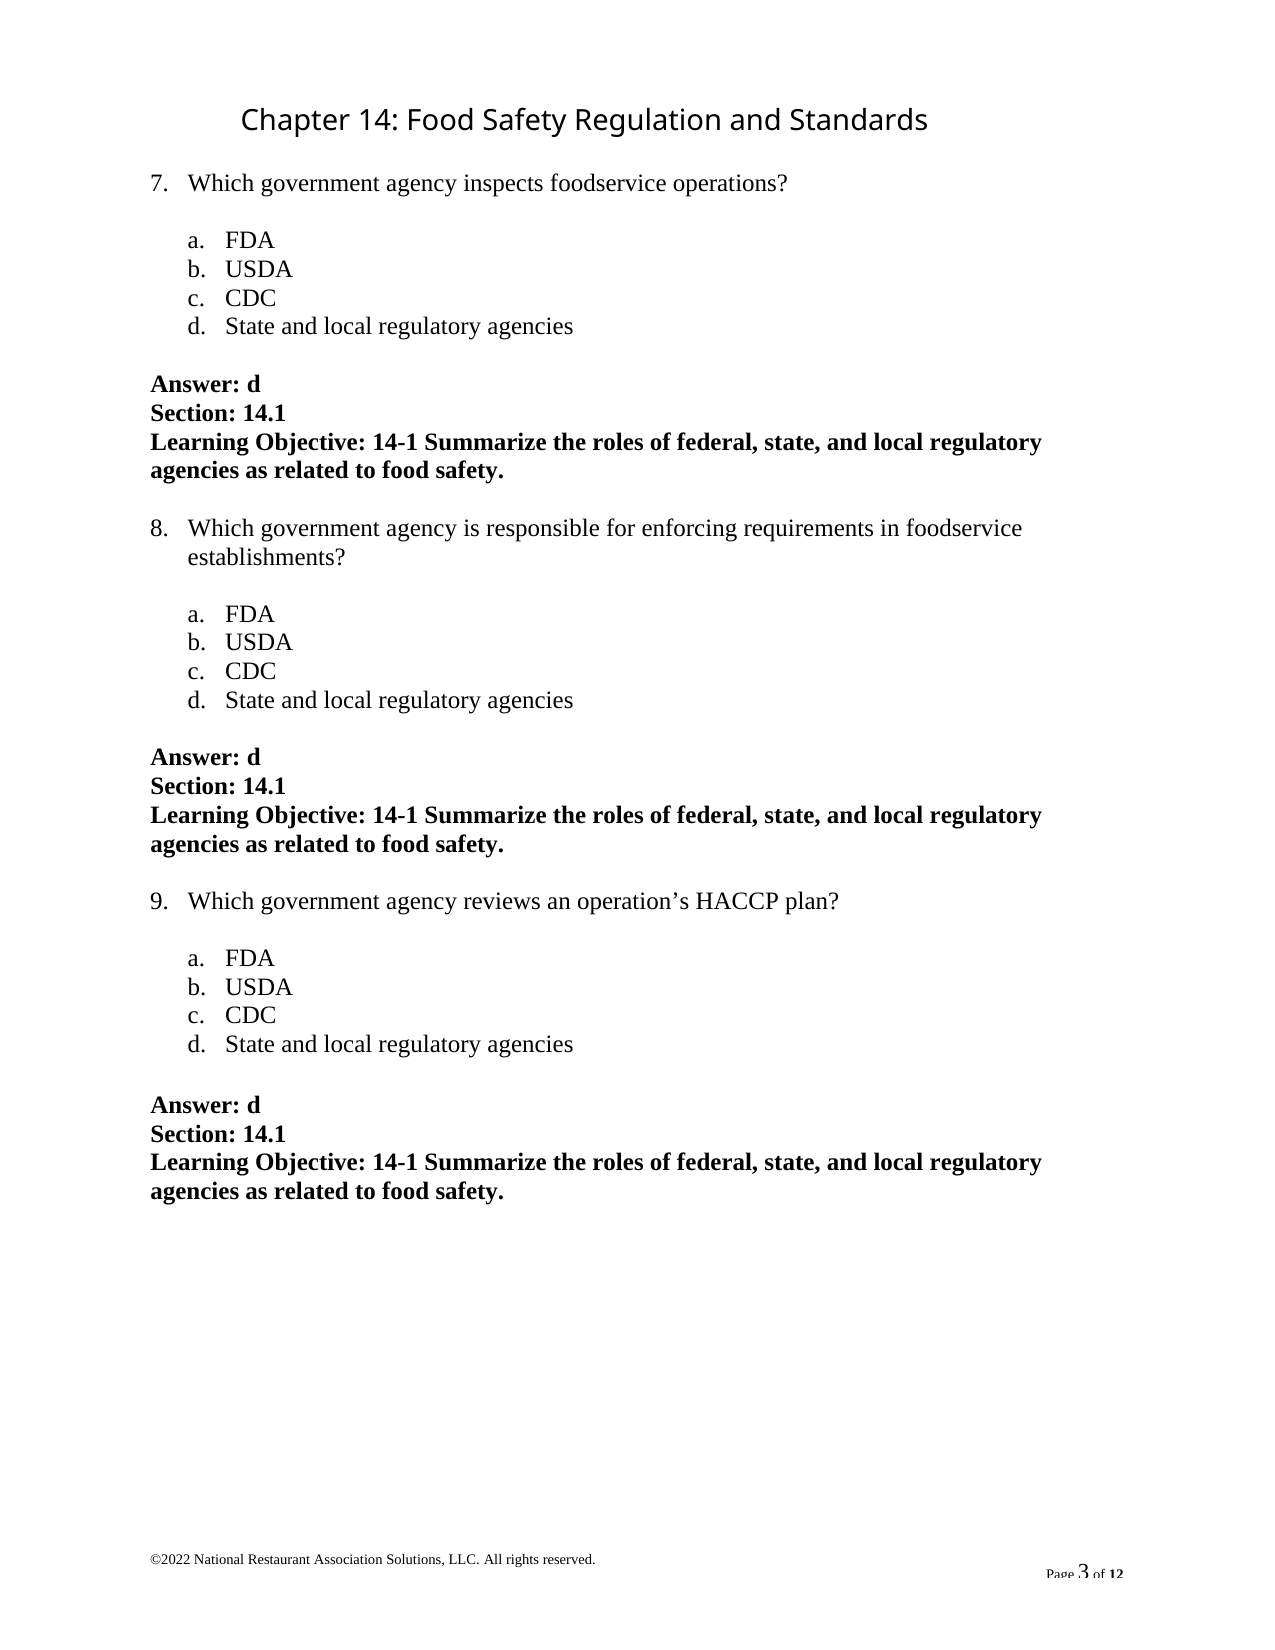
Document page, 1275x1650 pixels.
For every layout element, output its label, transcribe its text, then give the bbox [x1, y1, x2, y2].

text Learning Objective: 14-1 Summarize the roles of federal, state, and local regulatory agencies as related to food safety. [150, 800, 1135, 857]
text Answer: d [150, 369, 1135, 398]
text Section: 14.1 [150, 398, 1135, 427]
list Which government agency is responsible for enforcing requirements in foodservice establishments? [150, 513, 1135, 570]
list Which government agency inspects foodservice operations? [150, 168, 1135, 197]
text Section: 14.1 [150, 1119, 1135, 1147]
list FDA [187, 943, 1135, 972]
list Which government agency reviews an operation’s HACCP plan? [150, 886, 1135, 915]
list USDA [187, 254, 1135, 283]
list State and local regulatory agencies [187, 685, 1135, 714]
list FDA [187, 226, 1135, 254]
text Answer: d [150, 1090, 1135, 1119]
list CDC [187, 656, 1135, 685]
list State and local regulatory agencies [187, 312, 1135, 340]
text Answer: d [150, 742, 1135, 771]
list FDA [187, 599, 1135, 628]
list CDC [187, 1001, 1135, 1029]
list USDA [187, 628, 1135, 656]
list State and local regulatory agencies [187, 1029, 1135, 1058]
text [150, 427, 1135, 484]
text Section: 14.1 [150, 771, 1135, 800]
list CDC [187, 283, 1135, 312]
list USDA [187, 972, 1135, 1001]
text Learning Objective: 14-1 Summarize the roles of federal, state, and local regulatory agencies as related to food safety. [150, 1147, 1135, 1205]
